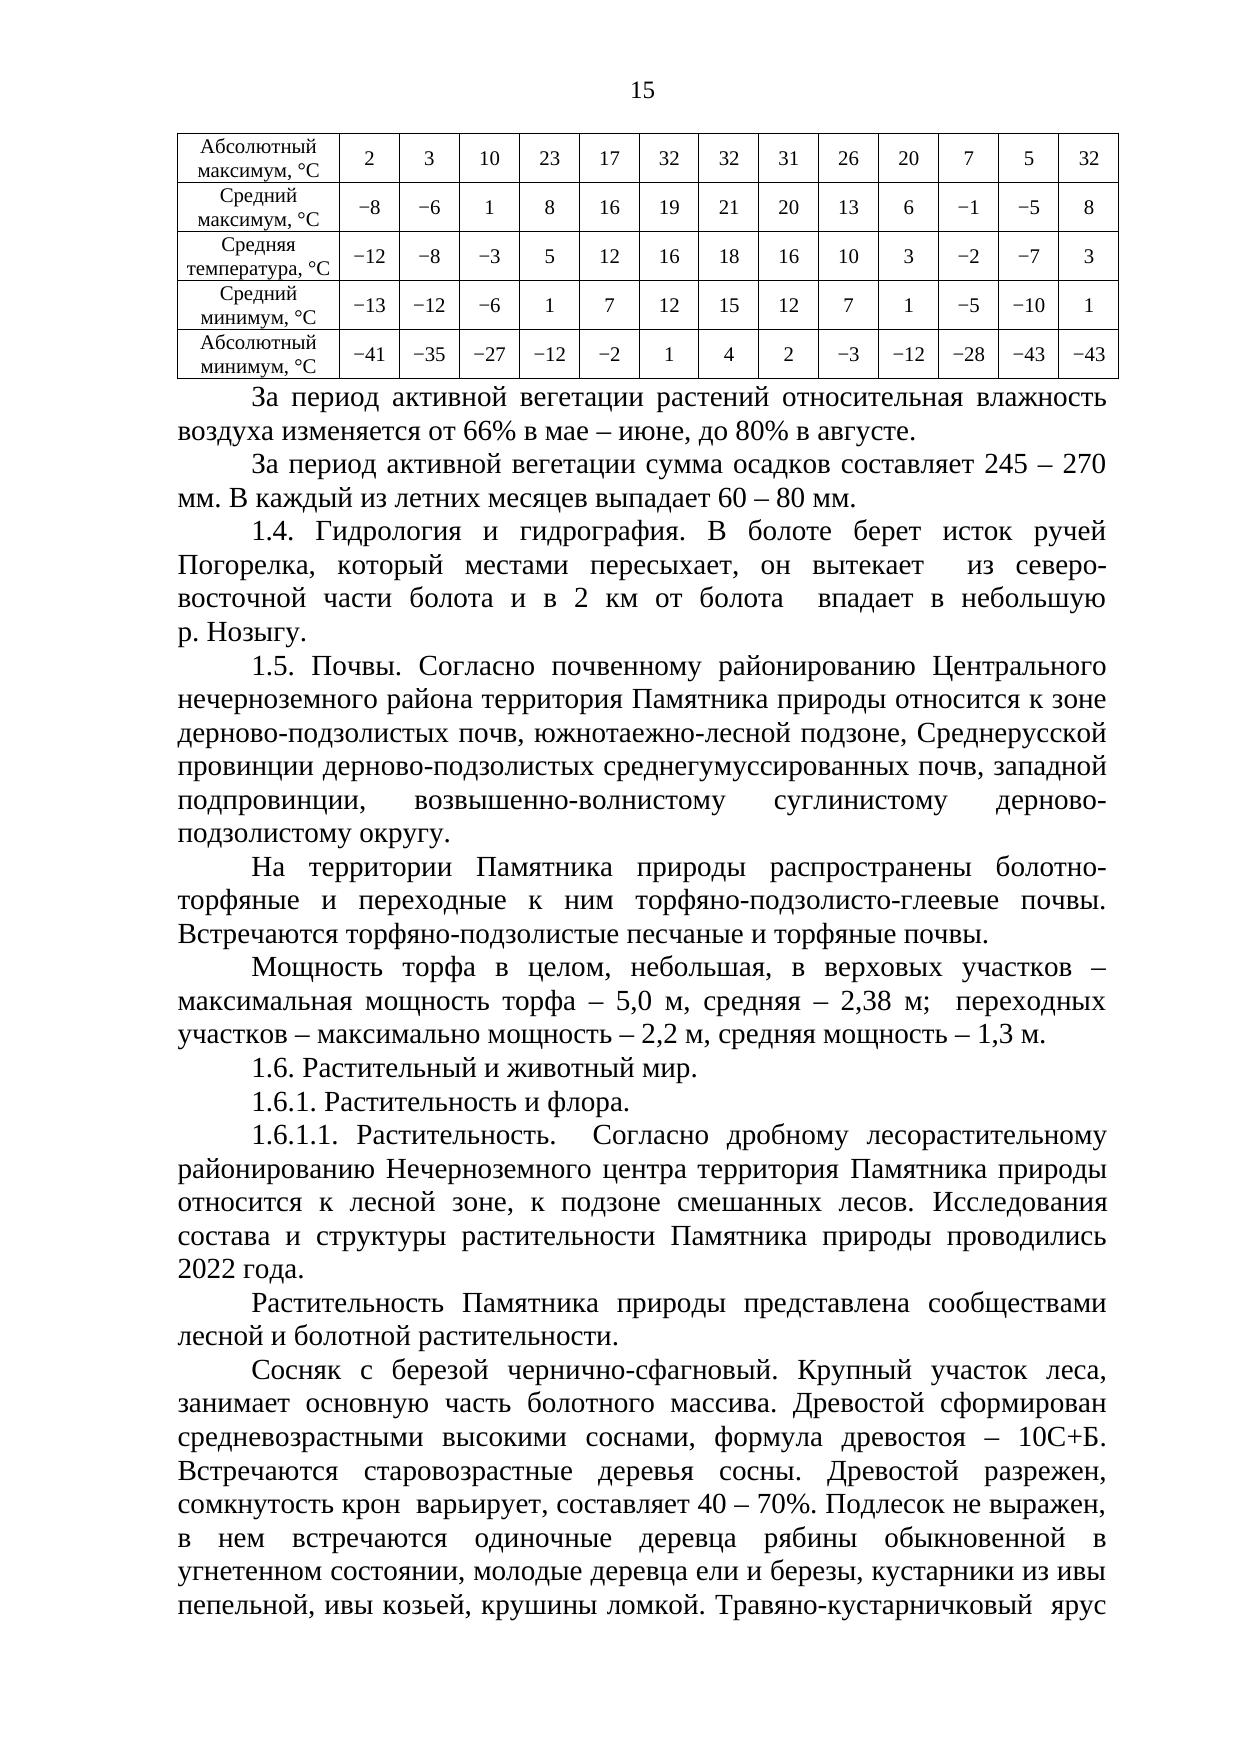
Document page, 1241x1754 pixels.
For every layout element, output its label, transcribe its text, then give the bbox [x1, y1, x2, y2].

table_cell 3 [879, 232, 938, 280]
table_cell 32 [699, 134, 758, 182]
table_cell −12 [520, 330, 579, 378]
table_cell 12 [759, 281, 818, 329]
table_cell −10 [999, 281, 1058, 329]
table_cell 12 [640, 281, 698, 329]
table_cell 1 [1059, 281, 1118, 329]
table_cell 4 [699, 330, 758, 378]
table_cell 1 [640, 330, 698, 378]
table_cell 10 [819, 232, 878, 280]
table_cell 16 [640, 232, 698, 280]
text 1.6. Растительный и животный мир. [177, 1050, 1107, 1084]
text За период активной вегетации растений относительная влажность воздуха изменяется от 66% в мае – июне, до 80% в августе. [177, 379, 1107, 446]
table_cell −12 [879, 330, 938, 378]
table_cell Средняя температура, °C [178, 232, 339, 280]
table_cell 5 [999, 134, 1058, 182]
table_cell −8 [400, 232, 459, 280]
table_cell 1 [879, 281, 938, 329]
table_cell 19 [640, 183, 698, 231]
table_cell 26 [819, 134, 878, 182]
table_cell 32 [640, 134, 698, 182]
table_cell 20 [759, 183, 818, 231]
table_cell 2 [759, 330, 818, 378]
table_cell −2 [580, 330, 639, 378]
table_cell 32 [1059, 134, 1118, 182]
table_cell −3 [460, 232, 519, 280]
table_cell −13 [340, 281, 399, 329]
table_cell 3 [1059, 232, 1118, 280]
text 1.5. Почвы. Согласно почвенному районированию Центрального нечерноземного района территория Памятника природы относится к зоне дерново-подзолистых почв, южнотаежно-лесной подзоне, Среднерусской провинции дерново-подзолистых среднегумуссированных почв, западной подпровинции, возвышенно-волнистому суглинистому дерново-подзолистому округу. [177, 648, 1107, 849]
text 1.6.1. Растительность и флора. [177, 1084, 1107, 1117]
table_cell 18 [699, 232, 758, 280]
table_cell −41 [340, 330, 399, 378]
table_cell 17 [580, 134, 639, 182]
table_cell 7 [819, 281, 878, 329]
table_cell 1 [460, 183, 519, 231]
table_cell −43 [999, 330, 1058, 378]
table_cell 1 [520, 281, 579, 329]
table_cell Абсолютный максимум, °C [178, 134, 339, 182]
table_cell −5 [999, 183, 1058, 231]
table_cell 21 [699, 183, 758, 231]
text 1.4. Гидрология и гидрография. В болоте берет исток ручей Погорелка, который местами пересыхает, он вытекает из северо-восточной части болота и в 2 км от болота впадает в небольшую р. Нозыгу. [177, 513, 1107, 648]
table_cell 20 [879, 134, 938, 182]
table_cell −3 [819, 330, 878, 378]
table_cell −6 [460, 281, 519, 329]
text Мощность торфа в целом, небольшая, в верховых участков – максимальная мощность торфа – 5,0 м, средняя – 2,38 м; переходных участков – максимально мощность – 2,2 м, средняя мощность – 1,3 м. [177, 949, 1107, 1050]
table_cell −27 [460, 330, 519, 378]
table_cell −6 [400, 183, 459, 231]
table_cell 13 [819, 183, 878, 231]
table_cell 3 [400, 134, 459, 182]
table_cell Средний минимум, °C [178, 281, 339, 329]
table_cell Средний максимум, °C [178, 183, 339, 231]
table_cell −2 [939, 232, 998, 280]
text Растительность Памятника природы представлена сообществами лесной и болотной растительности. [177, 1285, 1107, 1352]
table_cell −1 [939, 183, 998, 231]
table_cell −5 [939, 281, 998, 329]
table_cell 15 [699, 281, 758, 329]
table_cell 16 [759, 232, 818, 280]
text 1.6.1.1. Растительность. Согласно дробному лесорастительному районированию Нечерноземного центра территория Памятника природы относится к лесной зоне, к подзоне смешанных лесов. Исследования состава и структуры растительности Памятника природы проводились 2022 года. [177, 1117, 1107, 1285]
table_cell 16 [580, 183, 639, 231]
table_cell 23 [520, 134, 579, 182]
table_cell −28 [939, 330, 998, 378]
table_cell Абсолютный минимум, °C [178, 330, 339, 378]
table_cell 6 [879, 183, 938, 231]
table_cell 2 [340, 134, 399, 182]
table_cell −12 [340, 232, 399, 280]
text За период активной вегетации сумма осадков составляет 245 – 270 мм. В каждый из летних месяцев выпадает 60 – 80 мм. [177, 446, 1107, 513]
text На территории Памятника природы распространены болотно-торфяные и переходные к ним торфяно-подзолисто-глеевые почвы. Встречаются торфяно-подзолистые песчаные и торфяные почвы. [177, 849, 1107, 949]
table_cell 31 [759, 134, 818, 182]
table_cell 7 [580, 281, 639, 329]
table_cell −43 [1059, 330, 1118, 378]
table_cell 10 [460, 134, 519, 182]
table_cell 8 [520, 183, 579, 231]
table_cell −8 [340, 183, 399, 231]
table_cell 8 [1059, 183, 1118, 231]
table_cell 7 [939, 134, 998, 182]
table_cell −12 [400, 281, 459, 329]
table_cell 12 [580, 232, 639, 280]
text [177, 1352, 1107, 1620]
table_cell −35 [400, 330, 459, 378]
table_cell −7 [999, 232, 1058, 280]
table_cell 5 [520, 232, 579, 280]
